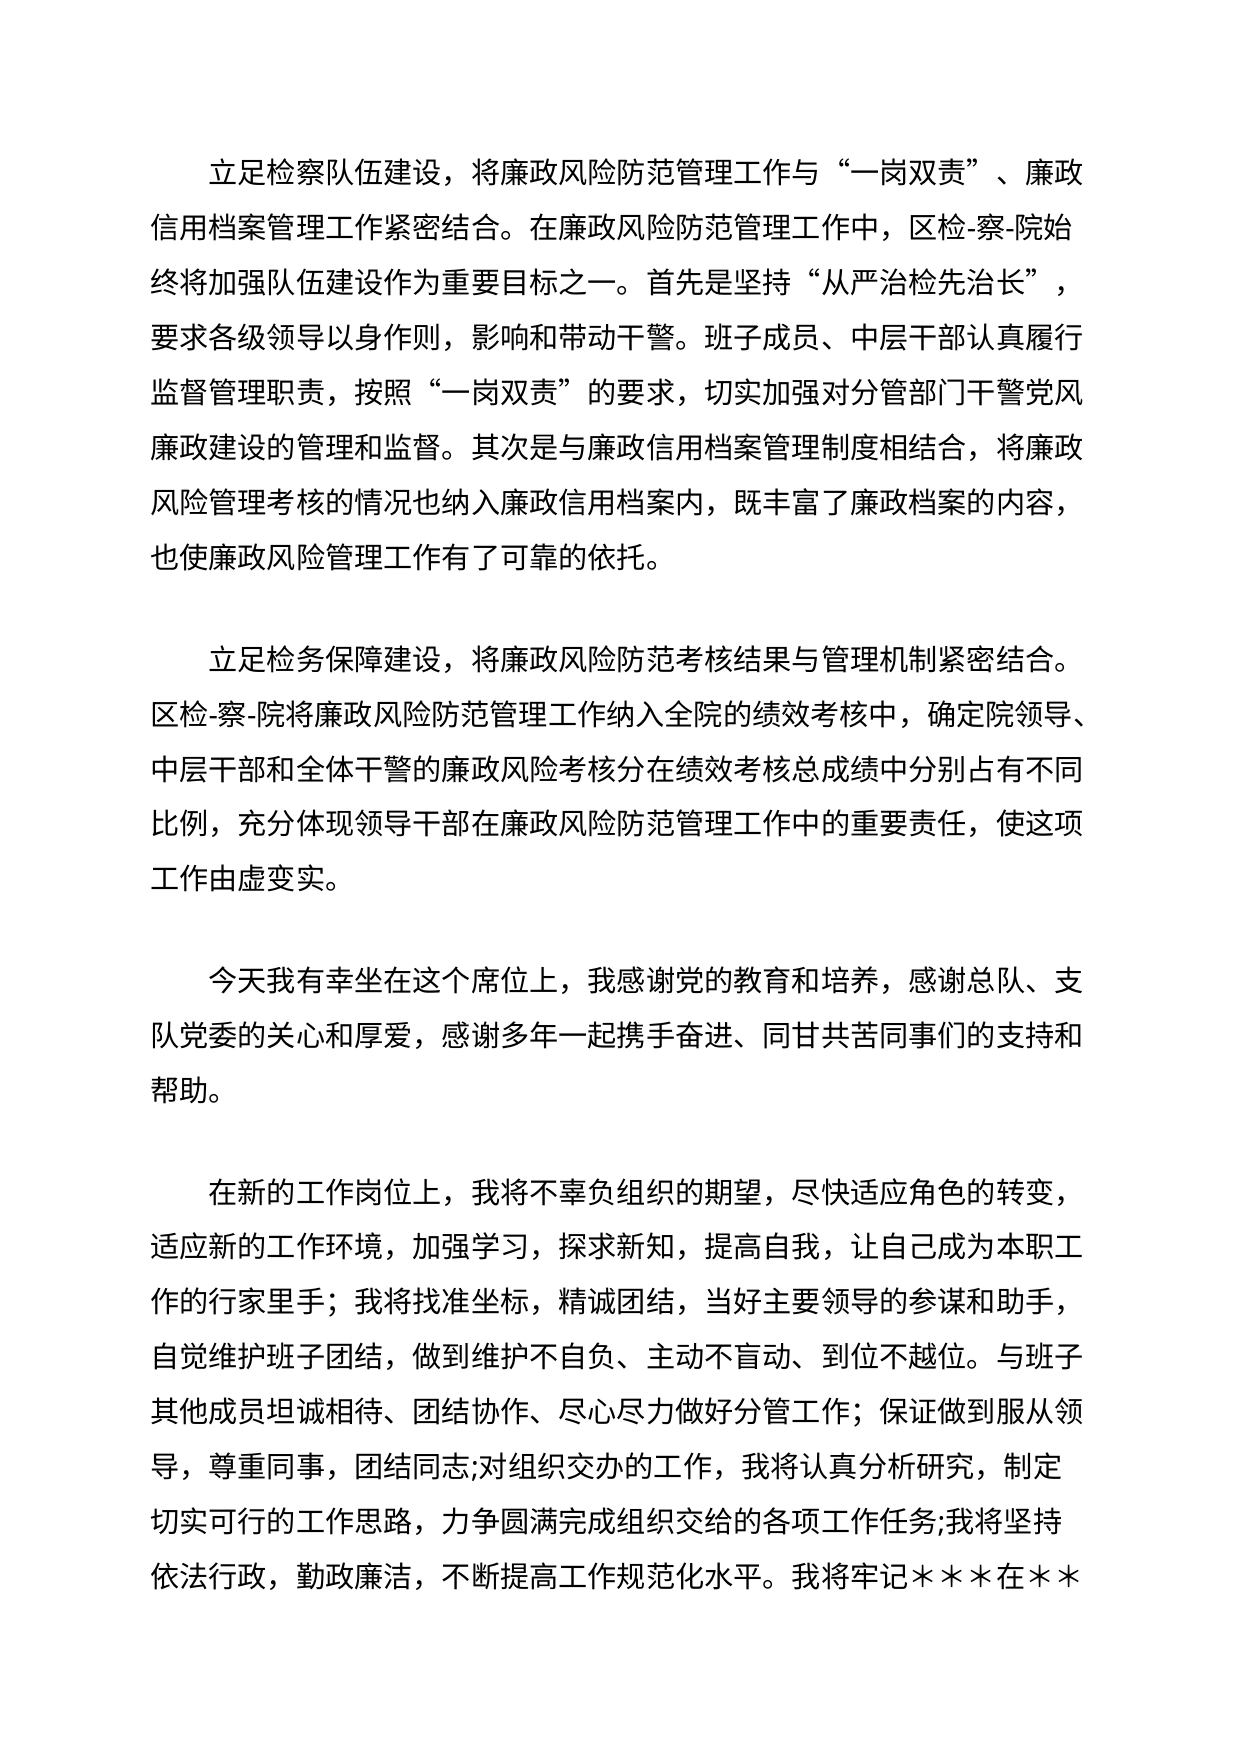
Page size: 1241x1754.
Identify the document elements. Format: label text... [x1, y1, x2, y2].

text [150, 1169, 1090, 1596]
text 立足检察队伍建设，将廉政风险防范管理工作与“一岗双责”、廉政信用档案管理工作紧密结合。在廉政风险防范管理工作中，区检-察-院始终将加强队伍建设作为重要目标之一。首先是坚持“从严治检先治长”，要求各级领导以身作则，影响和带动干警。班子成员、中层干部认真履行监督管理职责，按照“一岗双责”的要求，切实加强对分管部门干警党风廉政建设的管理和监督。其次是与廉政信用档案管理制度相结合，将廉政风险管理考核的情况也纳入廉政信用档案内，既丰富了廉政档案的内容，也使廉政风险管理工作有了可靠的依托。 [150, 150, 1090, 577]
text 今天我有幸坐在这个席位上，我感谢党的教育和培养，感谢总队、支队党委的关心和厚爱，感谢多年一起携手奋进、同甘共苦同事们的支持和帮助。 [150, 958, 1090, 1110]
text 立足检务保障建设，将廉政风险防范考核结果与管理机制紧密结合。区检-察-院将廉政风险防范管理工作纳入全院的绩效考核中，确定院领导、中层干部和全体干警的廉政风险考核分在绩效考核总成绩中分别占有不同比例，充分体现领导干部在廉政风险防范管理工作中的重要责任，使这项工作由虚变实。 [150, 636, 1090, 898]
